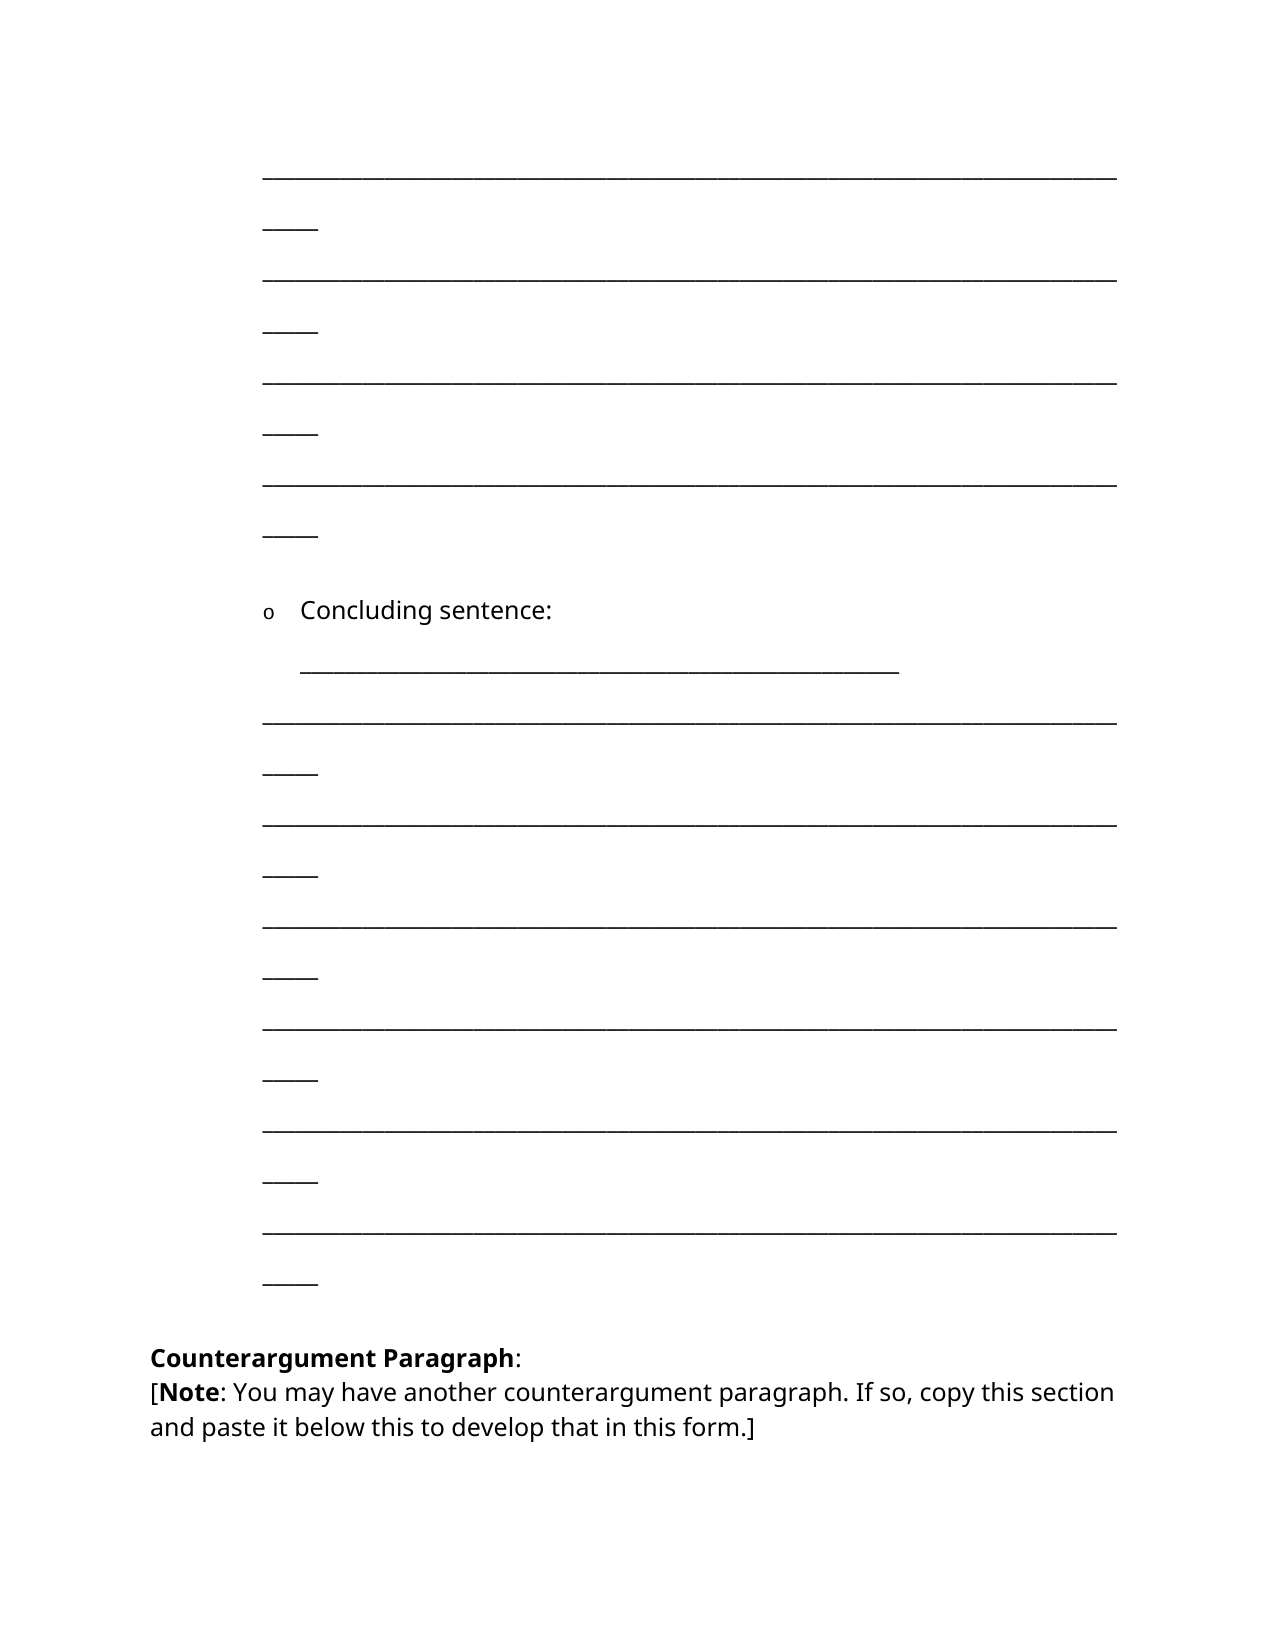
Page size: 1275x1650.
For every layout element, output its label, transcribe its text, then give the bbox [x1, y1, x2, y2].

text Counterargument Paragraph: [150, 1341, 1125, 1375]
text [Note: You may have another counterargument paragraph. If so, copy this section and paste it below this to develop that in this form.] [150, 1375, 1125, 1443]
text __________________________________________________________________________________ [262, 1205, 1125, 1290]
text __________________________________________________________________________________ [262, 456, 1125, 541]
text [262, 150, 1125, 235]
text __________________________________________________________________________________ [262, 694, 1125, 779]
text __________________________________________________________________________________ [262, 354, 1125, 439]
text __________________________________________________________________________________ [262, 797, 1125, 882]
text __________________________________________________________________________________ [262, 1001, 1125, 1086]
text __________________________________________________________________________________ [262, 899, 1125, 984]
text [262, 252, 1125, 337]
list Concluding sentence: ______________________________________________________ [262, 592, 1125, 677]
text __________________________________________________________________________________ [262, 1103, 1125, 1188]
